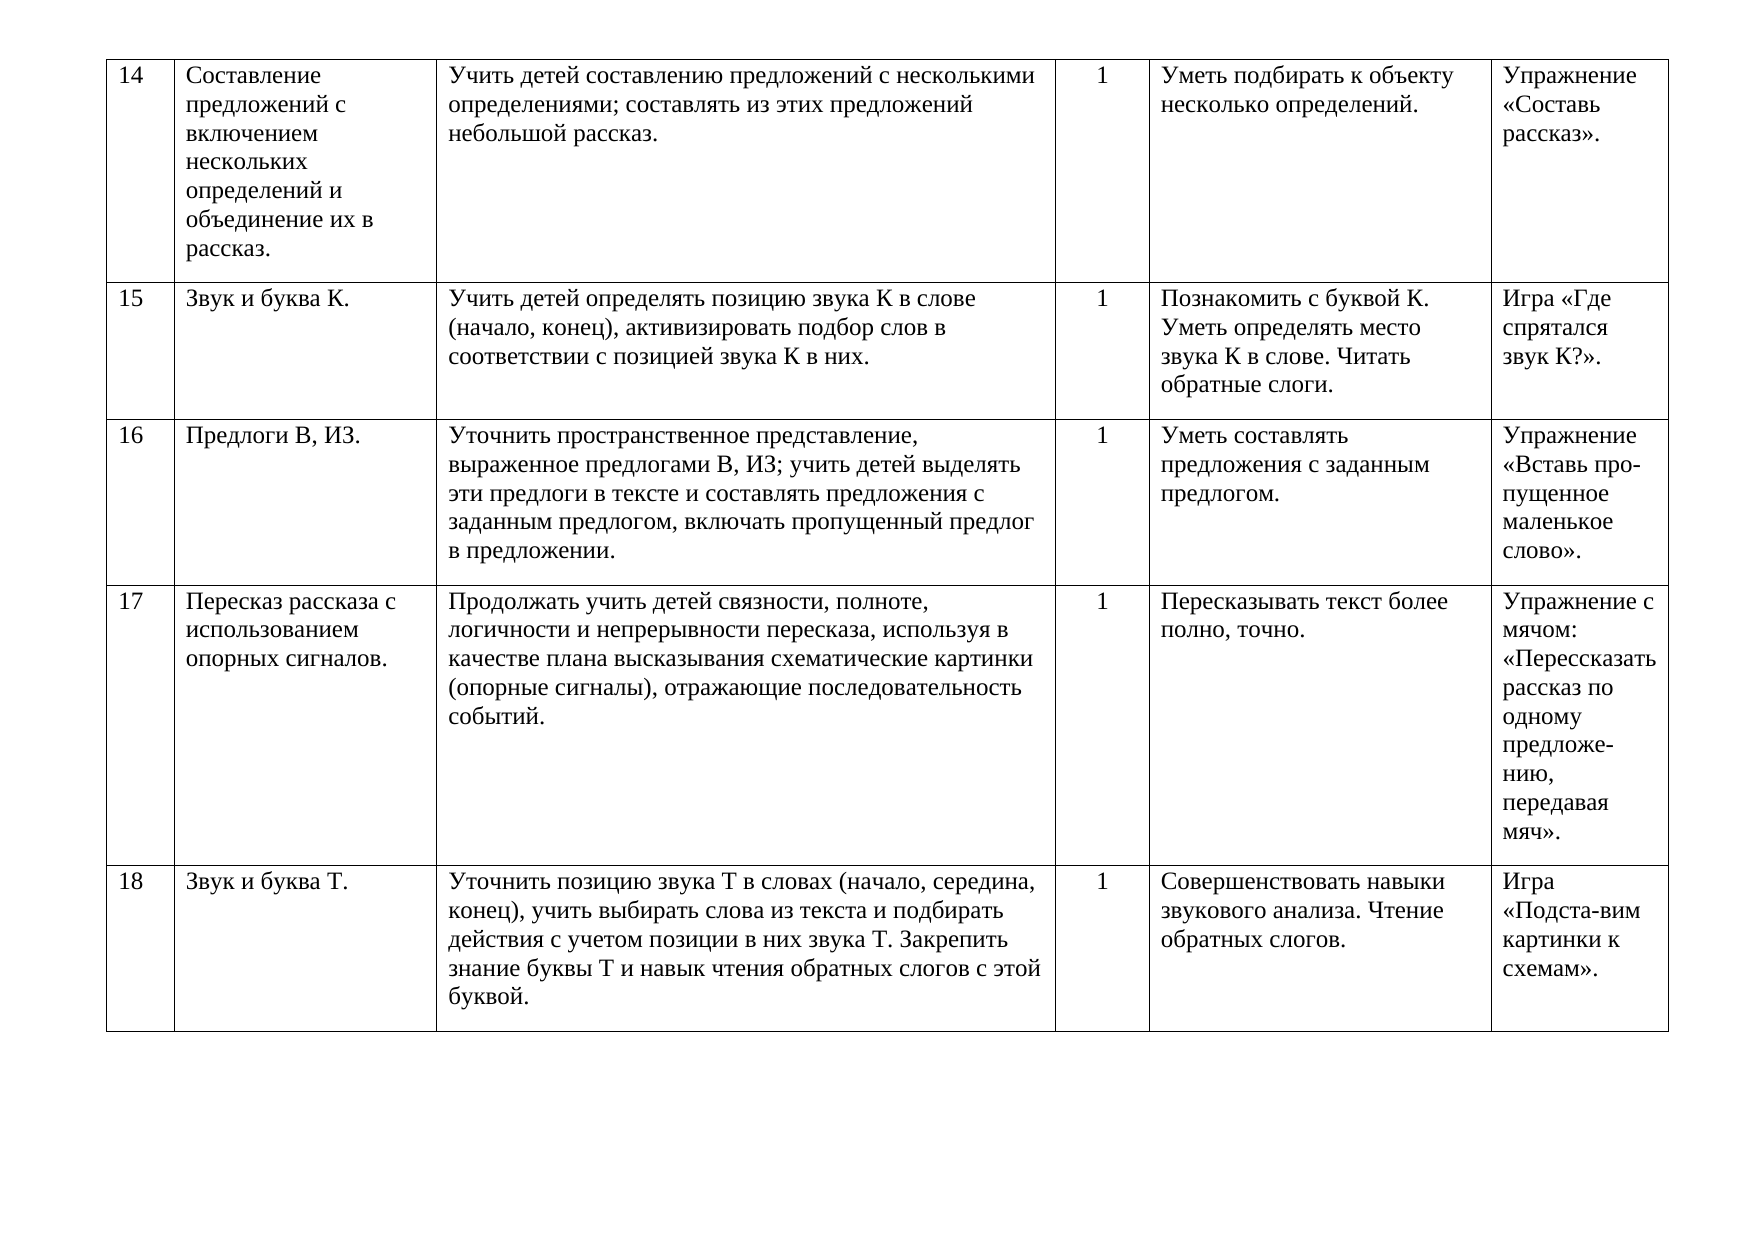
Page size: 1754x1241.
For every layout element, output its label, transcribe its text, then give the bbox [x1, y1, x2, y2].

table_cell Звук и буква Т. [175, 866, 436, 1031]
table_cell Пересказывать текст более полно, точно. [1150, 586, 1491, 865]
table_cell Познакомить с буквой К. Уметь определять место звука К в слове. Читать обратные слоги. [1150, 283, 1491, 419]
table_cell 1 [1056, 283, 1149, 419]
table_cell Уточнить позицию звука Т в словах (начало, середина, конец), учить выбирать слова из текста и подбирать действия с учетом позиции в них звука Т. Закрепить знание буквы Т и навык чтения обратных слогов с этой буквой. [437, 866, 1055, 1031]
table_cell Составление предложений с включением нескольких определений и объединение их в рассказ. [175, 60, 436, 282]
table_cell Упражнение «Вставь про-пущенное маленькое слово». [1492, 420, 1668, 585]
table_cell 15 [107, 283, 174, 419]
table_cell Учить детей составлению предложений с несколькими определениями; составлять из этих предложений небольшой рассказ. [437, 60, 1055, 282]
table_cell Продолжать учить детей связности, полноте, логичности и непрерывности пересказа, используя в качестве плана высказывания схематические картинки (опорные сигналы), отражающие последовательность событий. [437, 586, 1055, 865]
table_cell Уточнить пространственное представление, выраженное предлогами В, ИЗ; учить детей выделять эти предлоги в тексте и составлять предложения с заданным предлогом, включать пропущенный предлог в предложении. [437, 420, 1055, 585]
table_cell Пересказ рассказа с использованием опорных сигналов. [175, 586, 436, 865]
table_cell Упражнение с мячом: «Перессказать рассказ по одному предложе-нию, передавая мяч». [1492, 586, 1668, 865]
table_cell 17 [107, 586, 174, 865]
table_cell Звук и буква К. [175, 283, 436, 419]
table_cell Уметь подбирать к объекту несколько определений. [1150, 60, 1491, 282]
table_cell Предлоги В, ИЗ. [175, 420, 436, 585]
table_cell 1 [1056, 60, 1149, 282]
table_cell 18 [107, 866, 174, 1031]
table_cell Уметь составлять предложения с заданным предлогом. [1150, 420, 1491, 585]
table_cell Учить детей определять позицию звука К в слове (начало, конец), активизировать подбор слов в соответствии с позицией звука К в них. [437, 283, 1055, 419]
table_cell Игра «Где спрятался звук К?». [1492, 283, 1668, 419]
table_cell Игра «Подста-вим картинки к схемам». [1492, 866, 1668, 1031]
table_cell 14 [107, 60, 174, 282]
table_cell 1 [1056, 866, 1149, 1031]
table_cell 16 [107, 420, 174, 585]
table_cell 1 [1056, 586, 1149, 865]
table_cell 1 [1056, 420, 1149, 585]
table_cell Совершенствовать навыки звукового анализа. Чтение обратных слогов. [1150, 866, 1491, 1031]
table_cell Упражнение «Составь рассказ». [1492, 60, 1668, 282]
